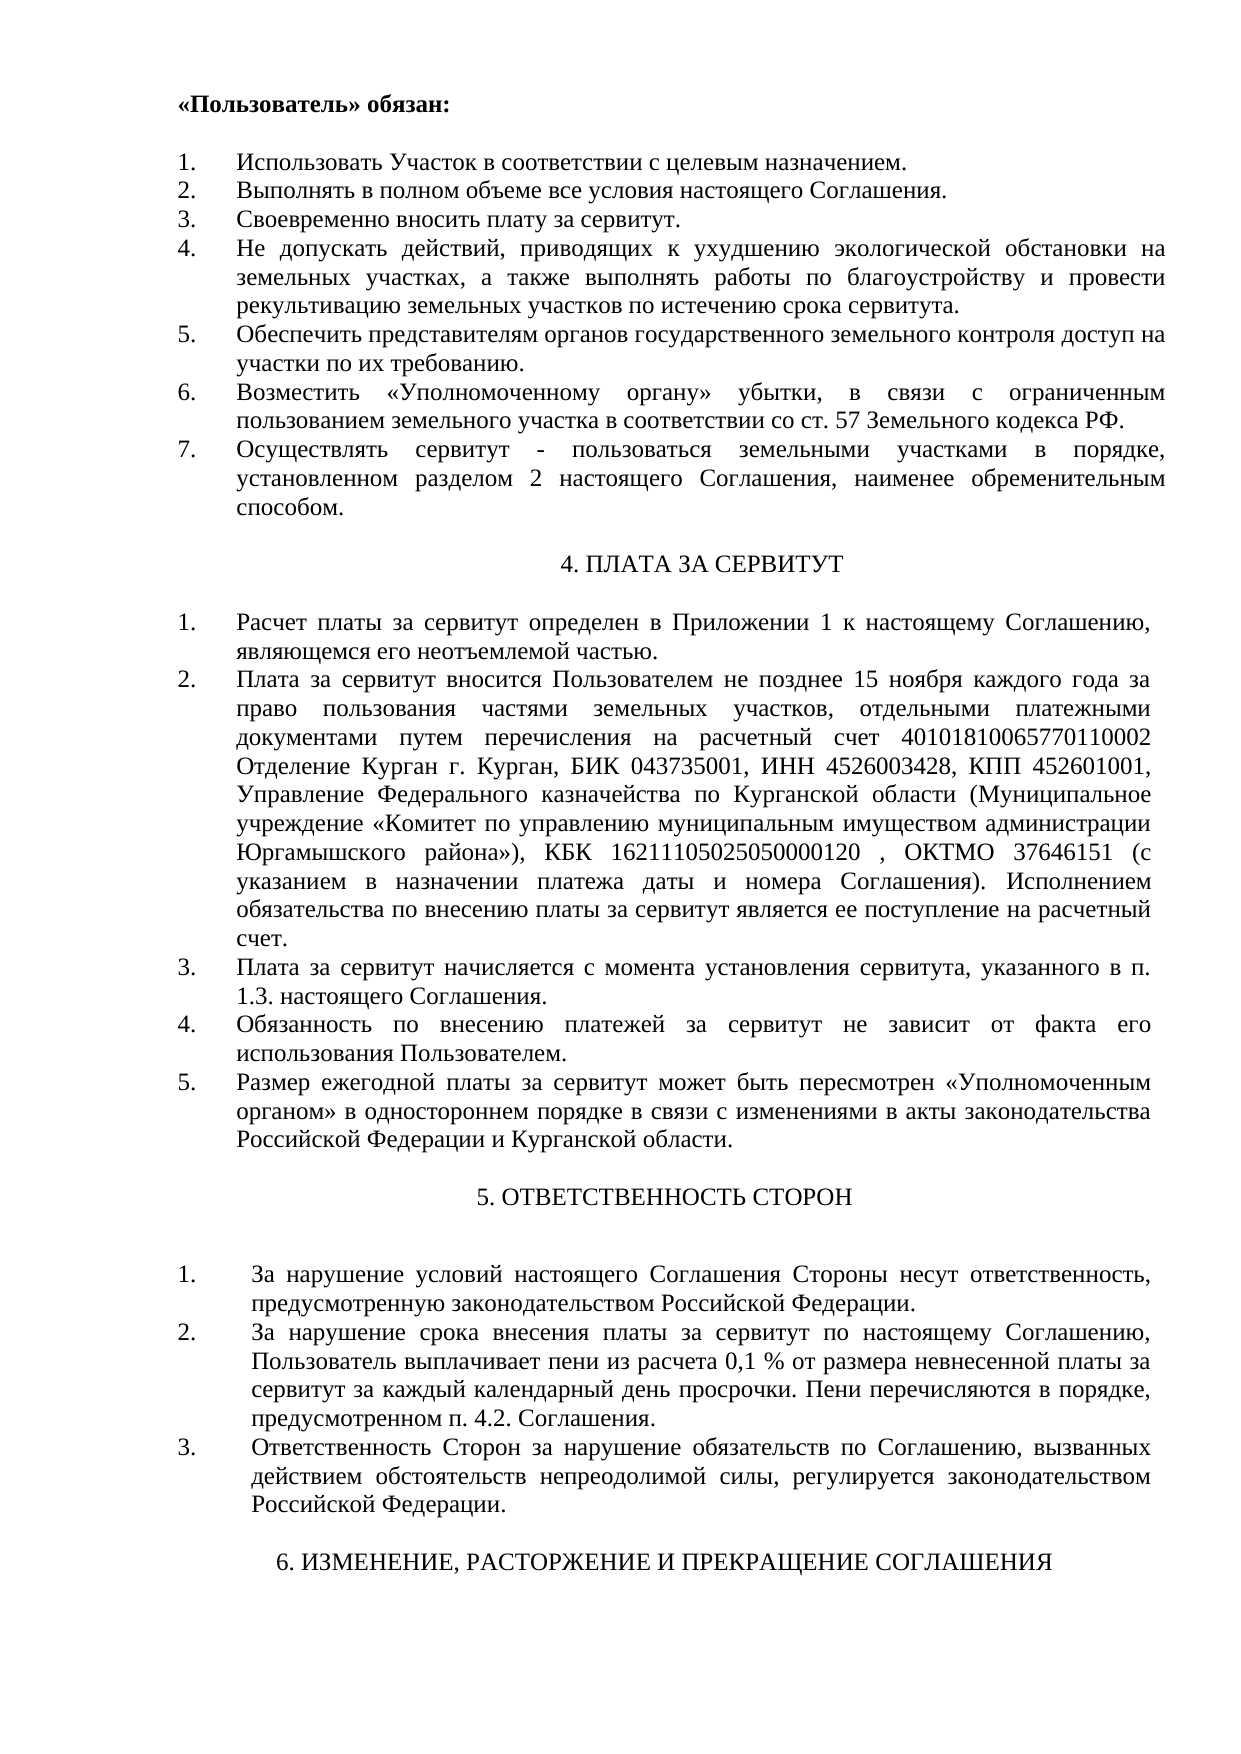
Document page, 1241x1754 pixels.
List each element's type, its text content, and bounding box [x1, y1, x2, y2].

text 2. Плата за сервитут вносится Пользователем не позднее 15 ноября каждого года за право пользования частями земельных участков, отдельными платежными документами путем перечисления на расчетный счет 40101810065770110002 Отделение Курган г. Курган, БИК 043735001, ИНН 4526003428, КПП 452601001, Управление Федерального казначейства по Курганской области (Муниципальное учреждение «Комитет по управлению муниципальным имуществом администрации Юргамышского района»), КБК 16211105025050000120 , ОКТМО 37646151 (с указанием в назначении платежа даты и номера Соглашения). Исполнением обязательства по внесению платы за сервитут является ее поступление на расчетный счет. [177, 664, 1152, 952]
text 3. Плата за сервитут начисляется с момента установления сервитута, указанного в п. 1.3. настоящего Соглашения. [177, 952, 1152, 1009]
list Использовать Участок в соответствии с целевым назначением. [177, 147, 1166, 175]
list Не допускать действий, приводящих к ухудшению экологической обстановки на земельных участках, а также выполнять работы по благоустройству и провести рекультивацию земельных участков по истечению срока сервитута. [177, 233, 1166, 319]
text 4. Обязанность по внесению платежей за сервитут не зависит от факта его использования Пользователем. [177, 1009, 1152, 1067]
text 1. За нарушение условий настоящего Соглашения Стороны несут ответственность, предусмотренную законодательством Российской Федерации. [177, 1259, 1152, 1317]
text 2. За нарушение срока внесения платы за сервитут по настоящему Соглашению, Пользователь выплачивает пени из расчета 0,1 % от размера невнесенной платы за сервитут за каждый календарный день просрочки. Пени перечисляются в порядке, предусмотренном п. 4.2. Соглашения. [177, 1317, 1152, 1432]
list 4. ПЛАТА ЗА СЕРВИТУТ [252, 549, 1152, 578]
list Выполнять в полном объеме все условия настоящего Соглашения. [177, 175, 1166, 204]
list Своевременно вносить плату за сервитут. [177, 204, 1166, 233]
list Обеспечить представителям органов государственного земельного контроля доступ на участки по их требованию. [177, 319, 1166, 377]
text 5. ОТВЕТСТВЕННОСТЬ СТОРОН [177, 1182, 1152, 1211]
text 6. ИЗМЕНЕНИЕ, РАСТОРЖЕНИЕ И ПРЕКРАЩЕНИЕ СОГЛАШЕНИЯ [177, 1547, 1152, 1576]
text «Пользователь» обязан: [177, 89, 1166, 117]
list Возместить «Уполномоченному органу» убытки, в связи с ограниченным пользованием земельного участка в соответствии со ст. 57 Земельного кодекса РФ. [177, 377, 1166, 434]
list Осуществлять сервитут - пользоваться земельными участками в порядке, установленном разделом 2 настоящего Соглашения, наименее обременительным способом. [177, 434, 1166, 520]
text 3. Ответственность Сторон за нарушение обязательств по Соглашению, вызванных действием обстоятельств непреодолимой силы, регулируется законодательством Российской Федерации. [177, 1432, 1152, 1518]
text 5. Размер ежегодной платы за сервитут может быть пересмотрен «Уполномоченным органом» в одностороннем порядке в связи с изменениями в акты законодательства Российской Федерации и Курганской области. [177, 1067, 1152, 1153]
text 1. Расчет платы за сервитут определен в Приложении 1 к настоящему Соглашению, являющемся его неотъемлемой частью. [177, 607, 1152, 664]
